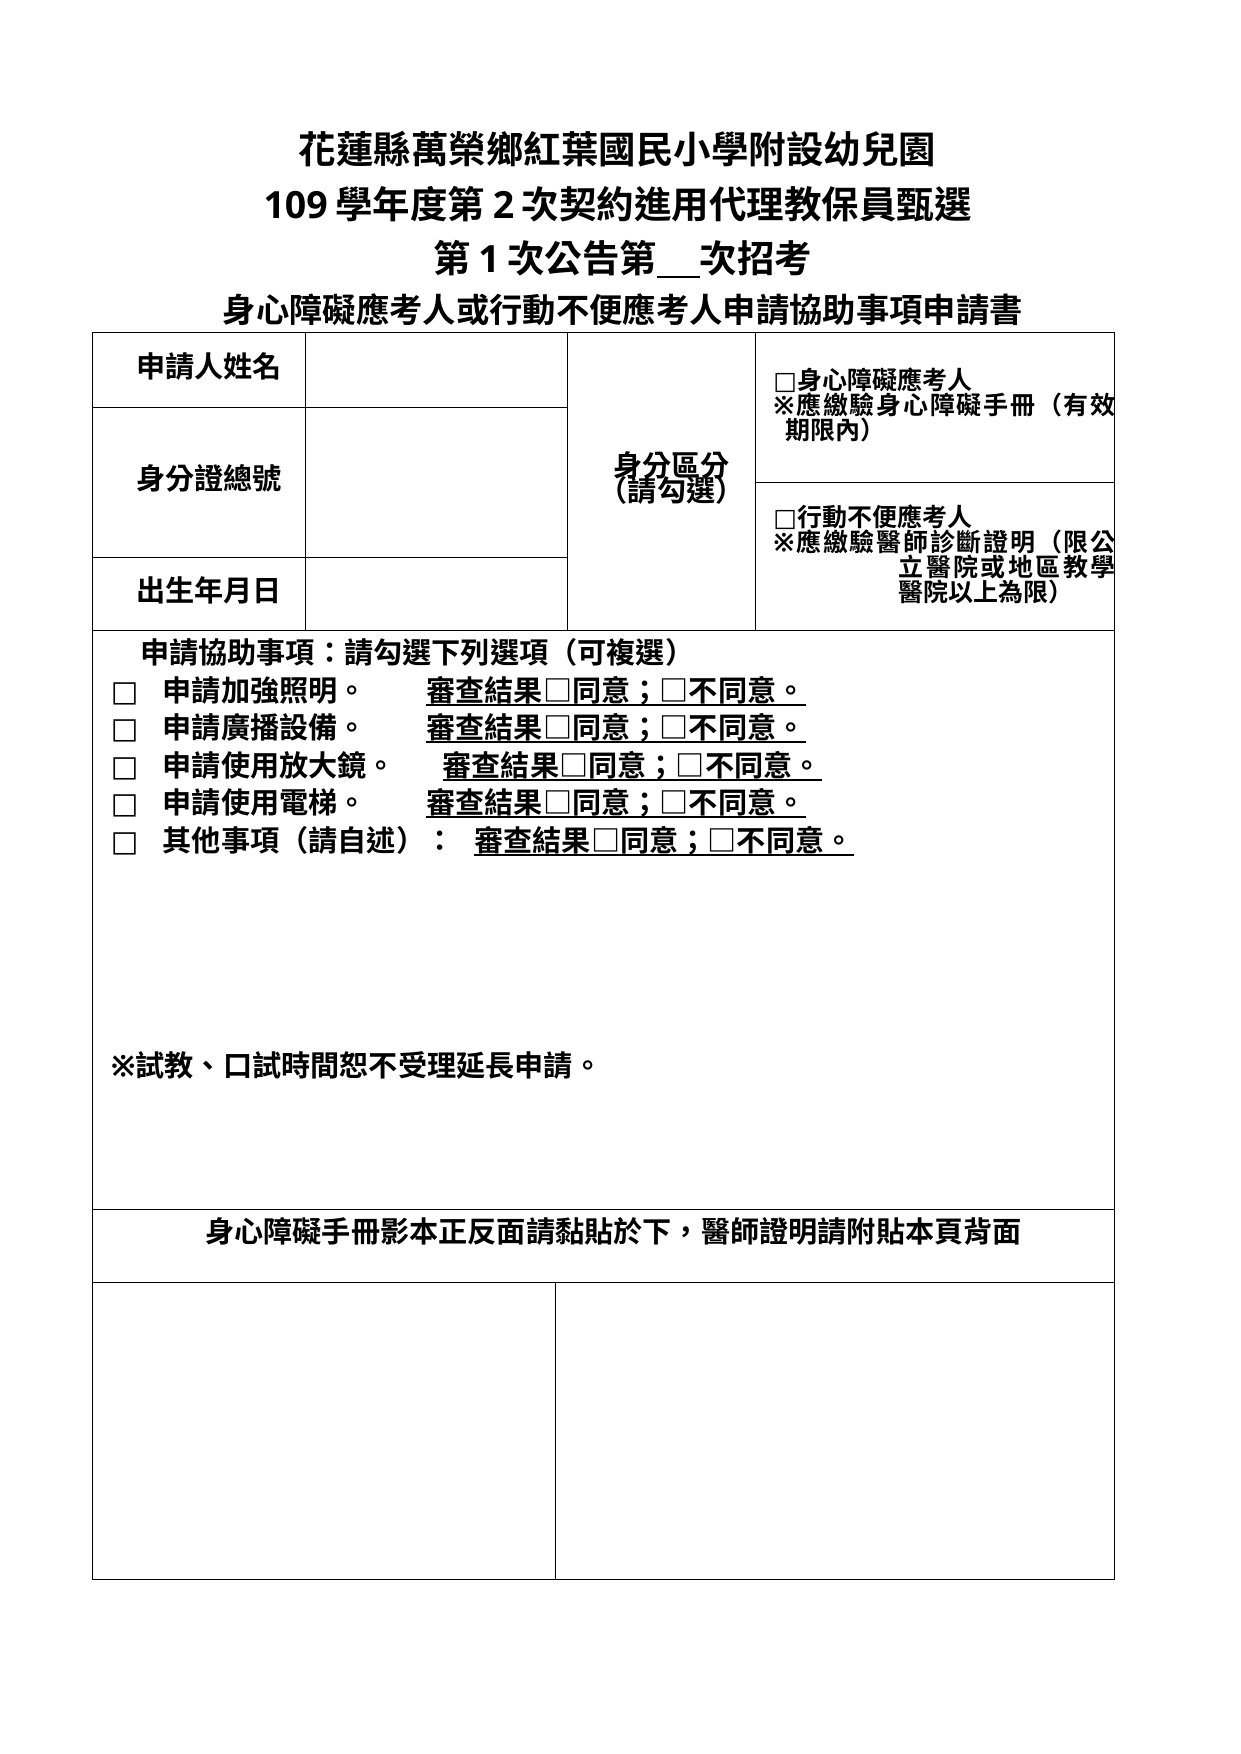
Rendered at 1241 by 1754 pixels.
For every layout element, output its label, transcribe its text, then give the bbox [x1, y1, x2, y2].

text 花蓮縣萬榮鄉紅葉國民小學附設幼兒園 [111, 120, 1120, 174]
table_cell [556, 1283, 1114, 1579]
table_header [306, 333, 567, 407]
table_header 身分區分 （請勾選） [568, 333, 755, 630]
table_cell [306, 558, 567, 630]
text 第1次公告第 次招考 [111, 123, 1134, 283]
table_cell □行動不便應考人 ※應繳驗醫師診斷證明（限公立醫院或地區教學醫院以上為限） [756, 483, 1114, 630]
table_cell 身心障礙手冊影本正反面請黏貼於下，醫師證明請附貼本頁背面 [93, 1210, 1114, 1282]
table_cell 身分證總號 [93, 408, 305, 557]
text 身心障礙應考人或行動不便應考人申請協助事項申請書 [111, 283, 1134, 332]
table_cell 申請協助事項：請勾選下列選項（可複選） 申請加強照明。 審查結果□同意；□不同意。 申請廣播設備。 審查結果□同意；□不同意。 申請使用放大鏡。 審查結果□同意；□不同意。 申請使用電梯。 審查結果□同意；□不同意。 其他事項（請自述）： 審查結果□同意；□不同意。 ※試教、口試時間恕不受理延長申請。 [93, 631, 1114, 1208]
table_header 申請人姓名 [93, 333, 305, 407]
table_cell [306, 408, 567, 557]
text 109學年度第2次契約進用代理教保員甄選 [111, 174, 1120, 229]
table_cell 出生年月日 [93, 558, 305, 630]
table_header □身心障礙應考人 ※應繳驗身心障礙手冊（有效期限內） [756, 333, 1114, 482]
table_cell [93, 1283, 555, 1579]
